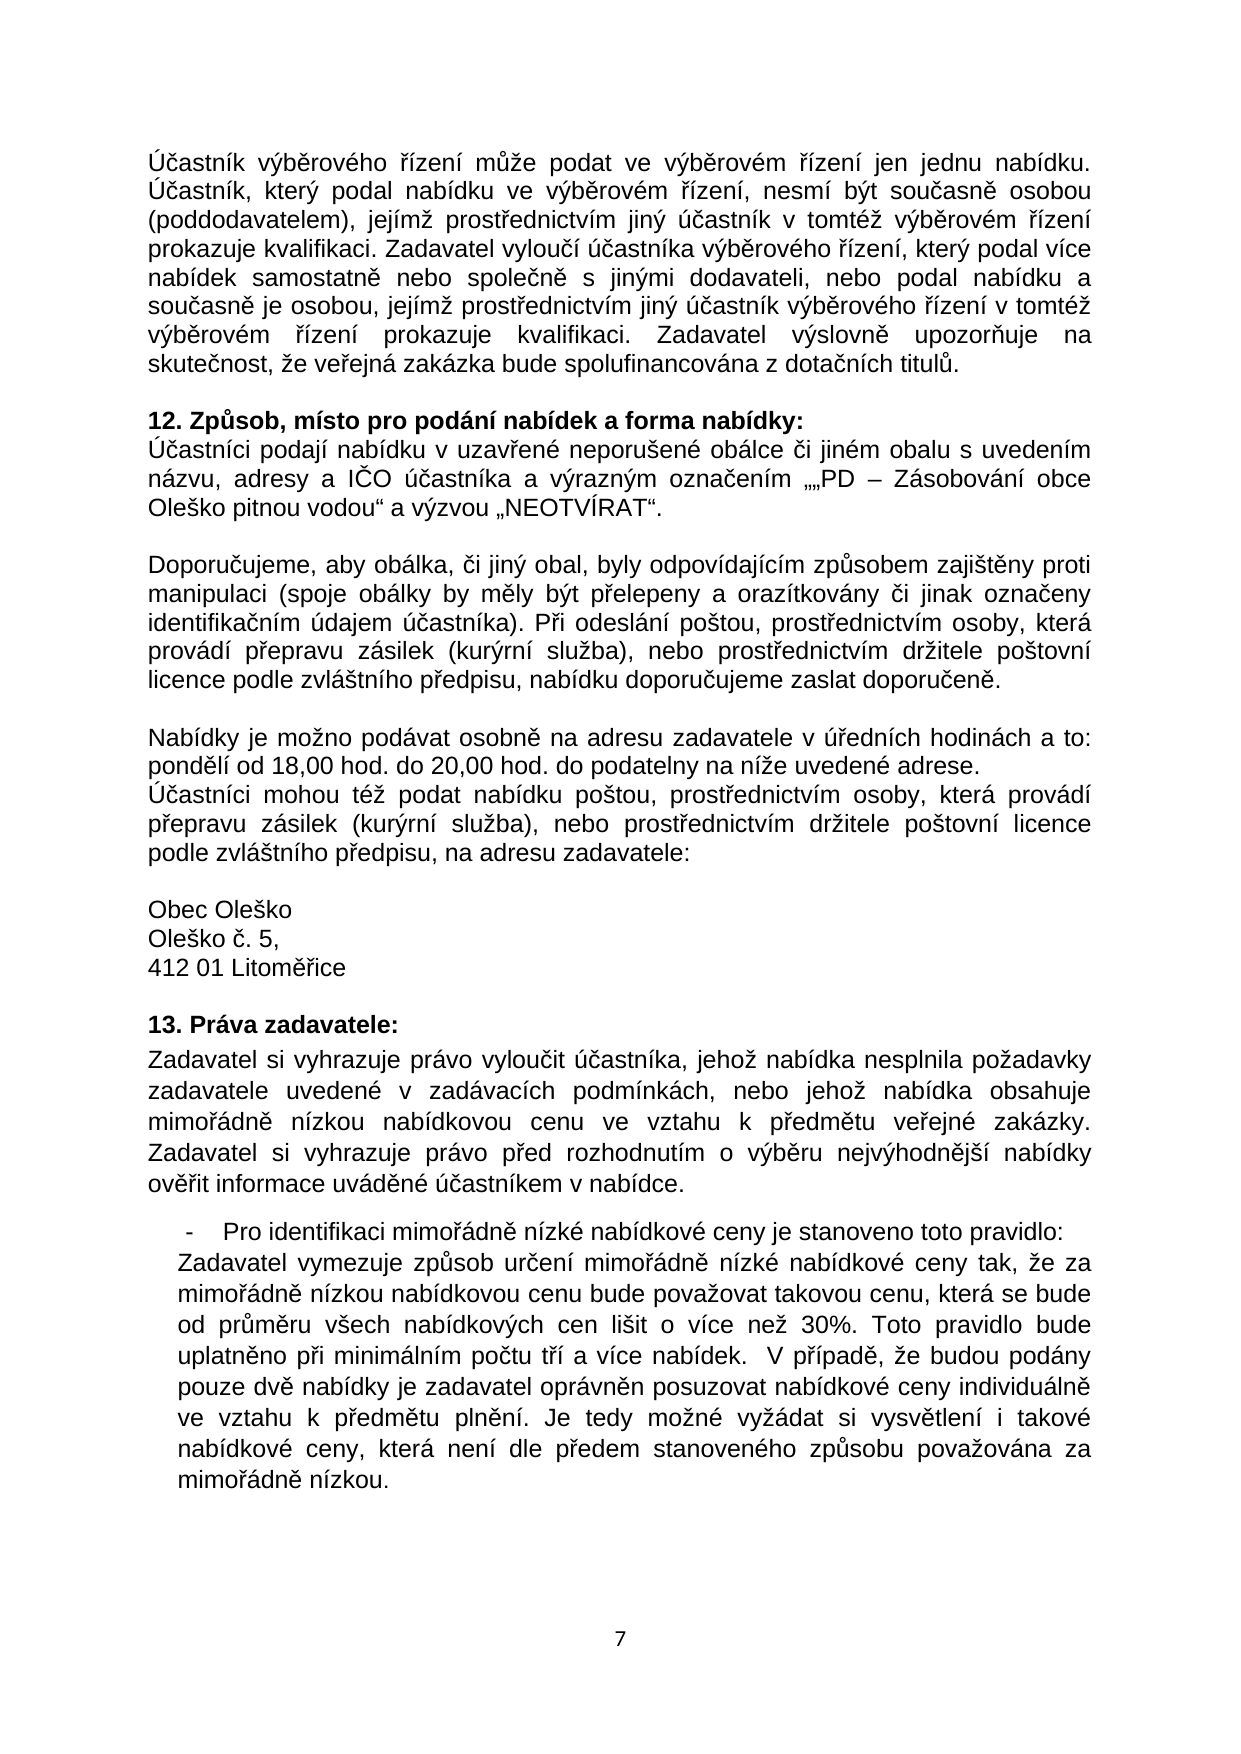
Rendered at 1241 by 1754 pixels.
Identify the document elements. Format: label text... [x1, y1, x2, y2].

list Zadavatel vymezuje způsob určení mimořádně nízké nabídkové ceny tak, že za mimořádně nízkou nabídkovou cenu bude považovat takovou cenu, která se bude od průměru všech nabídkových cen lišit o více než 30%. Toto pravidlo bude uplatněno při minimálním počtu tří a více nabídek. V případě, že budou podány pouze dvě nabídky je zadavatel oprávněn posuzovat nabídkové ceny individuálně ve vztahu k předmětu plnění. Je tedy možné vyžádat si vysvětlení i takové nabídkové ceny, která není dle předem stanoveného způsobu považována za mimořádně nízkou. [177, 1248, 1093, 1494]
text Oleško č. 5, [148, 924, 1093, 953]
text 12. Způsob, místo pro podání nabídek a forma nabídky: [148, 406, 1093, 435]
text 13. Práva zadavatele: [148, 1010, 1093, 1039]
text Zadavatel si vyhrazuje právo vyloučit účastníka, jehož nabídka nesplnila požadavky zadavatele uvedené v zadávacích podmínkách, nebo jehož nabídka obsahuje mimořádně nízkou nabídkovou cenu ve vztahu k předmětu veřejné zakázky. Zadavatel si vyhrazuje právo před rozhodnutím o výběru nejvýhodnější nabídky ověřit informace uváděné účastníkem v nabídce. [148, 1045, 1093, 1198]
text Účastníci mohou též podat nabídku poštou, prostřednictvím osoby, která provádí přepravu zásilek (kurýrní služba), nebo prostřednictvím držitele poštovní licence podle zvláštního předpisu, na adresu zadavatele: [148, 780, 1093, 866]
text 412 01 Litoměřice [148, 953, 1093, 981]
text Obec Oleško [148, 895, 1093, 924]
text Účastník výběrového řízení může podat ve výběrovém řízení jen jednu nabídku. Účastník, který podal nabídku ve výběrovém řízení, nesmí být současně osobou (poddodavatelem), jejímž prostřednictvím jiný účastník v tomtéž výběrovém řízení prokazuje kvalifikaci. Zadavatel vyloučí účastníka výběrového řízení, který podal více nabídek samostatně nebo společně s jinými dodavateli, nebo podal nabídku a současně je osobou, jejímž prostřednictvím jiný účastník výběrového řízení v tomtéž výběrovém řízení prokazuje kvalifikaci. Zadavatel výslovně upozorňuje na skutečnost, že veřejná zakázka bude spolufinancována z dotačních titulů. [148, 148, 1093, 378]
text Účastníci podají nabídku v uzavřené neporušené obálce či jiném obalu s uvedením názvu, adresy a IČO účastníka a výrazným označením „„PD – Zásobování obce Oleško pitnou vodou“ a výzvou „NEOTVÍRAT“. [148, 435, 1093, 521]
text Nabídky je možno podávat osobně na adresu zadavatele v úředních hodinách a to: pondělí od 18,00 hod. do 20,00 hod. do podatelny na níže uvedené adrese. [148, 723, 1093, 780]
list Pro identifikaci mimořádně nízké nabídkové ceny je stanoveno toto pravidlo: [185, 1217, 1093, 1246]
text Doporučujeme, aby obálka, či jiný obal, byly odpovídajícím způsobem zajištěny proti manipulaci (spoje obálky by měly být přelepeny a orazítkovány či jinak označeny identifikačním údajem účastníka). Při odeslání poštou, prostřednictvím osoby, která provádí přepravu zásilek (kurýrní služba), nebo prostřednictvím držitele poštovní licence podle zvláštního předpisu, nabídku doporučujeme zaslat doporučeně. [148, 550, 1093, 694]
